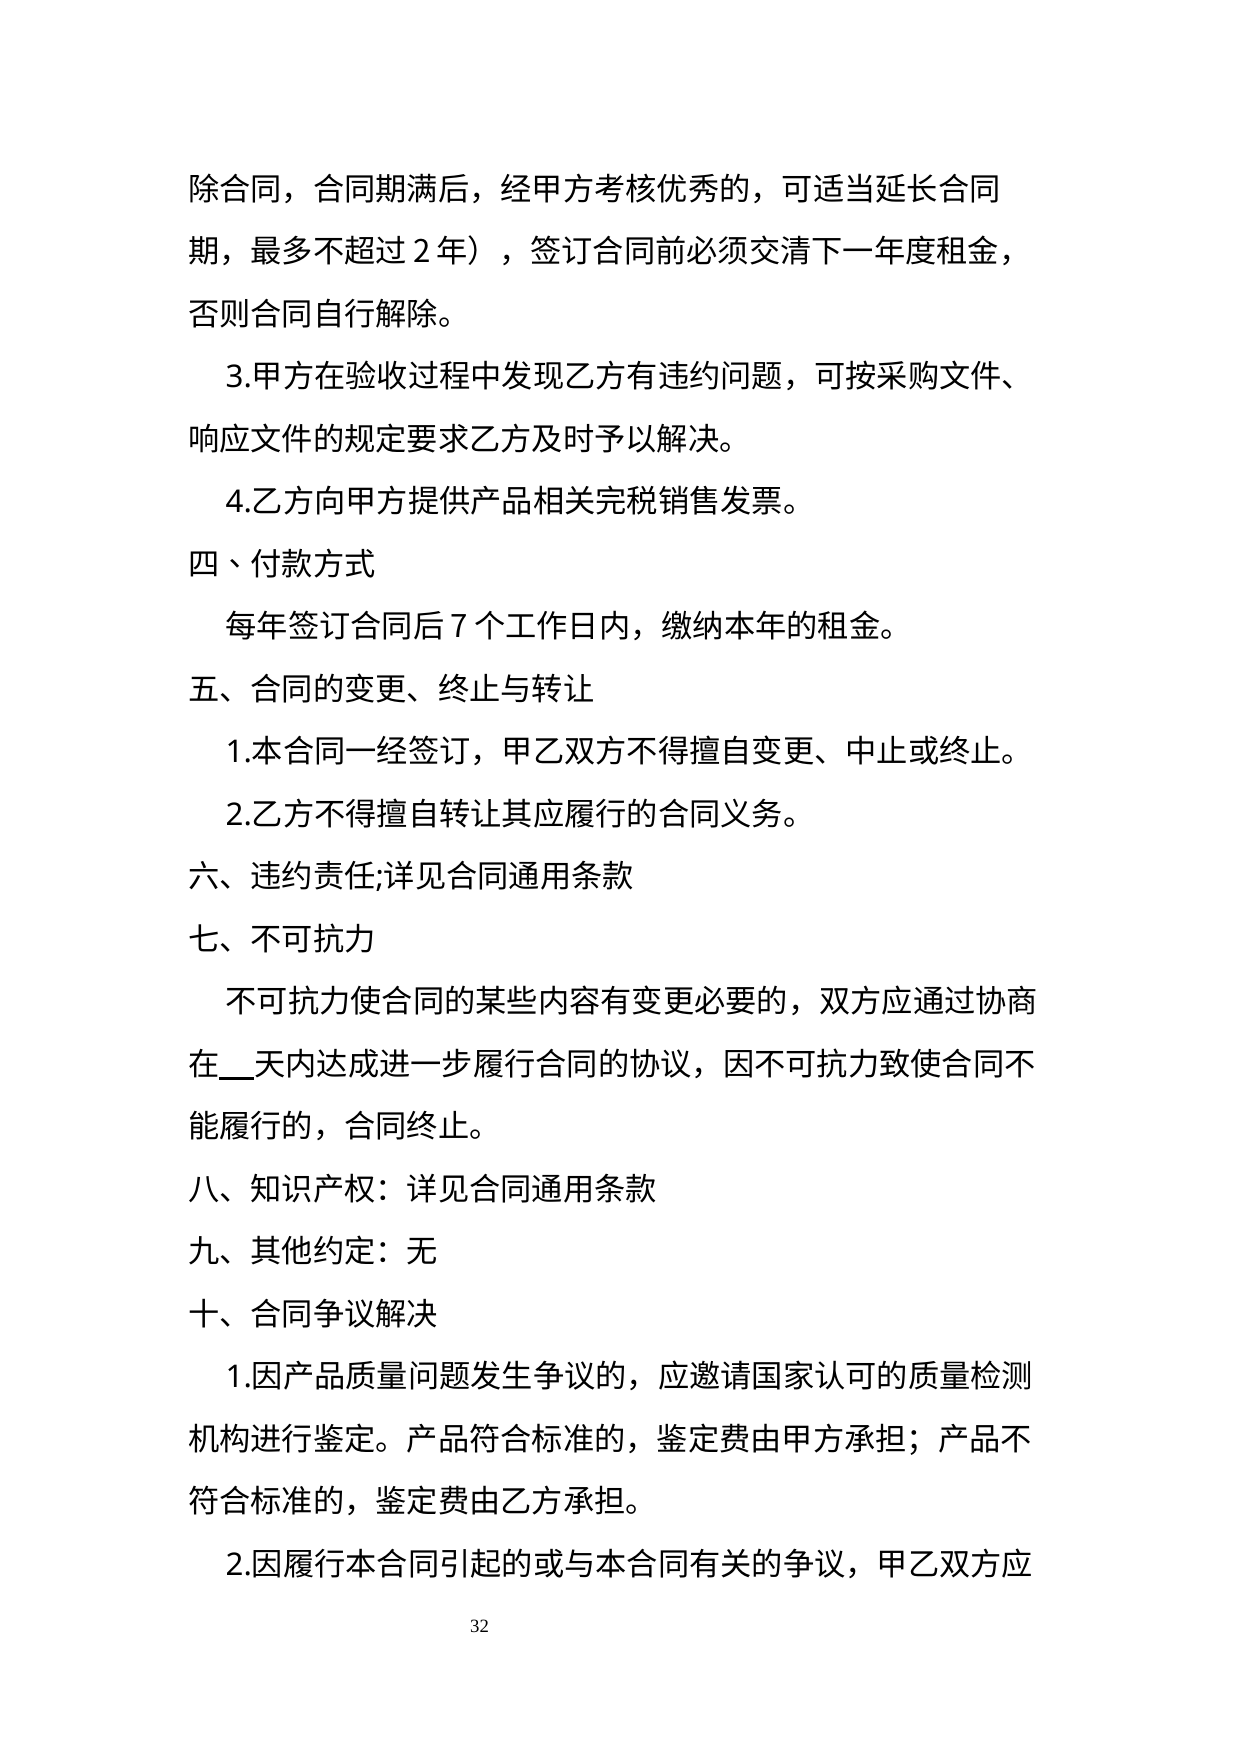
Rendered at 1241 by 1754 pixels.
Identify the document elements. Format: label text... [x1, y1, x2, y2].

text 不可抗力使合同的某些内容有变更必要的，双方应通过协商在 天内达成进一步履行合同的协议，因不可抗力致使合同不能履行的，合同终止。 [188, 962, 1052, 1150]
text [188, 150, 1052, 337]
text 九、其他约定：无 [188, 1212, 1052, 1275]
text 十、合同争议解决 [188, 1275, 1052, 1337]
text 1.因产品质量问题发生争议的，应邀请国家认可的质量检测机构进行鉴定。产品符合标准的，鉴定费由甲方承担；产品不符合标准的，鉴定费由乙方承担。 [188, 1337, 1052, 1525]
text 4.乙方向甲方提供产品相关完税销售发票。 [188, 462, 1052, 525]
text 四、付款方式 [188, 525, 1052, 587]
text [188, 1525, 1052, 1587]
text 六、违约责任;详见合同通用条款 [188, 837, 1052, 900]
text 每年签订合同后7个工作日内，缴纳本年的租金。 [188, 587, 1052, 650]
text 1.本合同一经签订，甲乙双方不得擅自变更、中止或终止。 [188, 712, 1052, 775]
text 3.甲方在验收过程中发现乙方有违约问题，可按采购文件、响应文件的规定要求乙方及时予以解决。 [188, 337, 1052, 462]
text 七、不可抗力 [188, 900, 1052, 962]
text 2.乙方不得擅自转让其应履行的合同义务。 [188, 775, 1052, 837]
text 八、知识产权：详见合同通用条款 [188, 1150, 1052, 1212]
text 五、合同的变更、终止与转让 [188, 650, 1052, 712]
